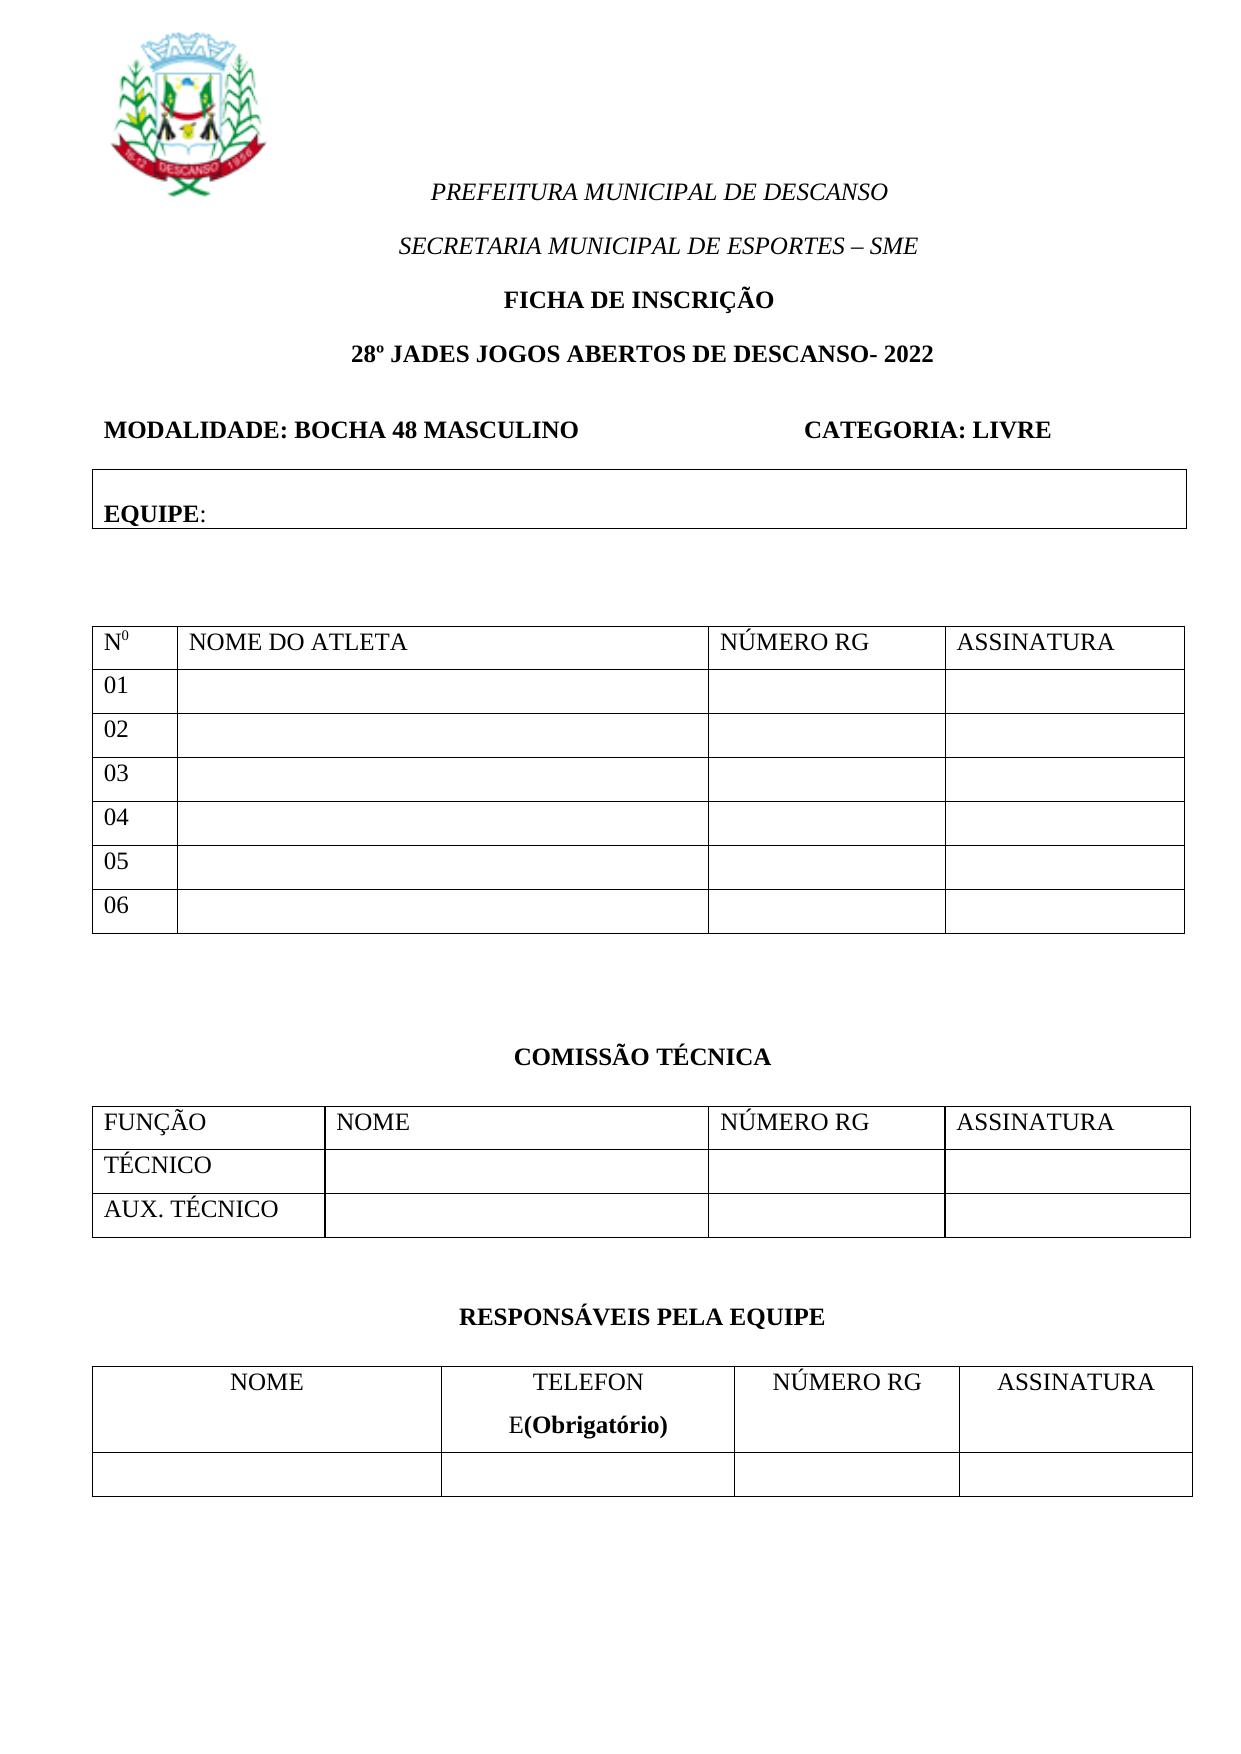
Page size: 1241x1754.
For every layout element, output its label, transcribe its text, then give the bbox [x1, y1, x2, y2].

table_cell 04 [93, 802, 177, 845]
table_cell [946, 758, 1184, 801]
table_cell 02 [93, 714, 177, 757]
table_cell [178, 802, 708, 845]
table_header ASSINATURA [946, 1107, 1190, 1149]
text RESPONSÁVEIS PELA EQUIPE [103, 1302, 1181, 1331]
table_cell [709, 1150, 944, 1193]
table_cell 06 [93, 890, 177, 933]
text PREFEITURA MUNICIPAL DE DESCANSO [103, 29, 1181, 206]
table_cell [709, 890, 945, 933]
table_header NOME [93, 1367, 441, 1452]
table_header NÚMERO RG [709, 1107, 944, 1149]
table_cell [946, 1150, 1190, 1193]
table_cell AUX. TÉCNICO [93, 1194, 324, 1237]
table_header ASSINATURA [960, 1367, 1192, 1452]
table_cell [946, 670, 1184, 713]
text FICHA DE INSCRIÇÃO [103, 285, 1181, 314]
table_cell [960, 1453, 1192, 1496]
table_cell [946, 802, 1184, 845]
table_cell [442, 1453, 734, 1496]
table_cell [93, 1453, 441, 1496]
table_cell [709, 1194, 944, 1237]
text 28º JADES JOGOS ABERTOS DE DESCANSO- 2022 [103, 339, 1181, 367]
table_cell [326, 1150, 708, 1193]
table_header N0 [93, 627, 177, 669]
table_cell [178, 670, 708, 713]
table_cell [709, 714, 945, 757]
table_cell [946, 714, 1184, 757]
table_header FUNÇÃO [93, 1107, 324, 1149]
table_cell [946, 890, 1184, 933]
table_header NÚMERO RG [735, 1367, 959, 1452]
table_cell 01 [93, 670, 177, 713]
table_cell [178, 758, 708, 801]
table_header EQUIPE: [93, 470, 1186, 528]
table_header NÚMERO RG [709, 627, 945, 669]
table_cell [735, 1453, 959, 1496]
table_header NOME DO ATLETA [178, 627, 708, 669]
table_header TELEFONE(Obrigatório) [442, 1367, 734, 1452]
table_cell [946, 846, 1184, 889]
table_cell 05 [93, 846, 177, 889]
table_cell [178, 846, 708, 889]
table_cell [946, 1194, 1190, 1237]
table_header NOME [326, 1107, 708, 1149]
table_cell 03 [93, 758, 177, 801]
table_cell [709, 846, 945, 889]
table_cell [709, 802, 945, 845]
table_cell [326, 1194, 708, 1237]
table_cell [178, 890, 708, 933]
table_cell [178, 714, 708, 757]
text SECRETARIA MUNICIPAL DE ESPORTES – SME [325, 231, 1181, 260]
table_cell TÉCNICO [93, 1150, 324, 1193]
picture [103, 29, 275, 201]
table_header ASSINATURA [946, 627, 1184, 669]
table_cell [709, 670, 945, 713]
text COMISSÃO TÉCNICA [103, 1042, 1181, 1071]
table_cell [709, 758, 945, 801]
text MODALIDADE: BOCHA 48 MASCULINO CATEGORIA: LIVRE [103, 416, 1181, 444]
